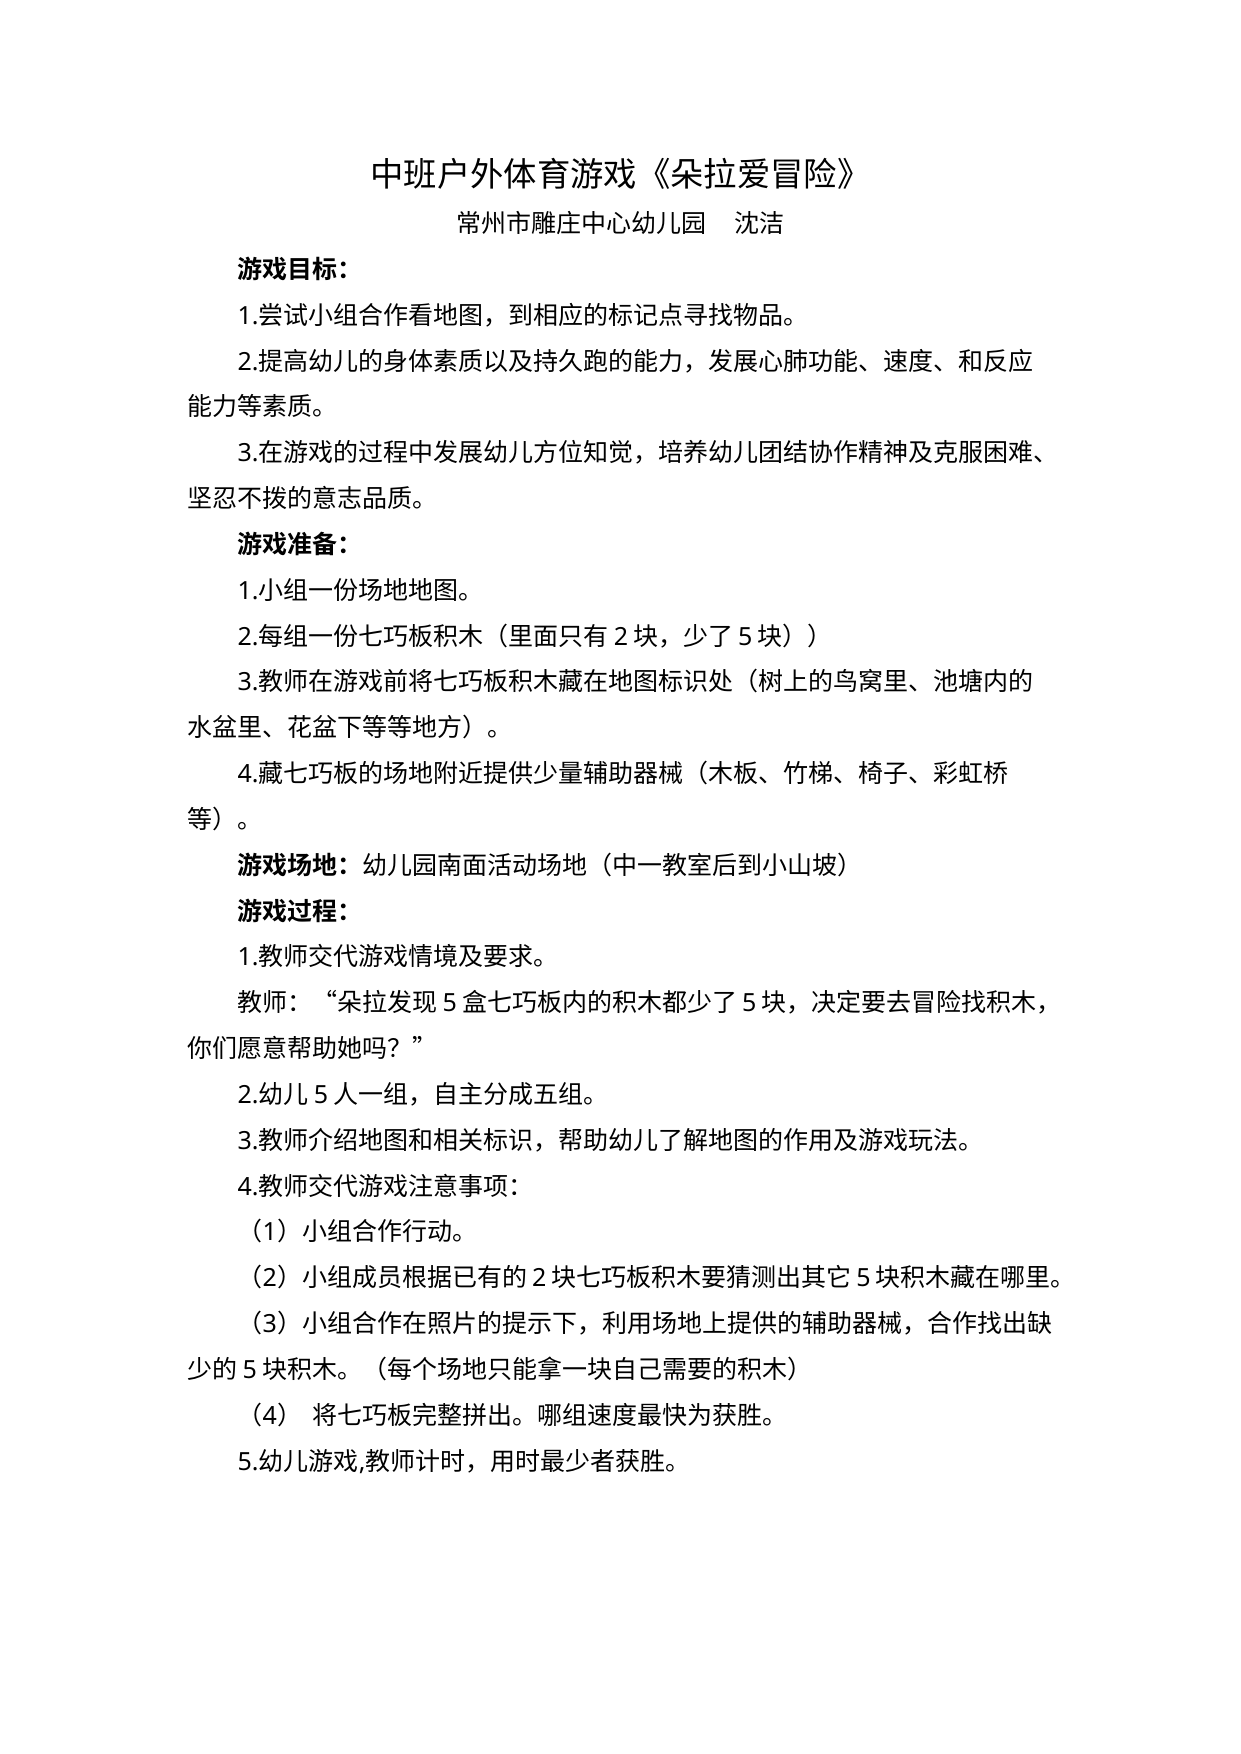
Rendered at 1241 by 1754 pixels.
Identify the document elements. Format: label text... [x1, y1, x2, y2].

text 4.教师交代游戏注意事项： [187, 1158, 1053, 1204]
text 游戏场地：幼儿园南面活动场地（中一教室后到小山坡） [187, 837, 1053, 883]
text （2）小组成员根据已有的2块七巧板积木要猜测出其它5块积木藏在哪里。 [187, 1250, 1053, 1296]
list 将七巧板完整拼出。哪组速度最快为获胜。 [237, 1387, 1053, 1433]
text 2.提高幼儿的身体素质以及持久跑的能力，发展心肺功能、速度、和反应能力等素质。 [187, 333, 1053, 425]
text 教师：“朵拉发现5盒七巧板内的积木都少了5块，决定要去冒险找积木，你们愿意帮助她吗？” [187, 975, 1053, 1067]
text 1.尝试小组合作看地图，到相应的标记点寻找物品。 [187, 287, 1053, 333]
text （3）小组合作在照片的提示下，利用场地上提供的辅助器械，合作找出缺少的5块积木。（每个场地只能拿一块自己需要的积木） [187, 1296, 1053, 1387]
text 1.小组一份场地地图。 [187, 562, 1053, 608]
text 游戏准备： [187, 517, 1053, 562]
text 游戏过程： [187, 883, 1053, 929]
text 中班户外体育游戏《朵拉爱冒险》 [187, 150, 1053, 196]
text 2.幼儿5人一组，自主分成五组。 [187, 1067, 1053, 1112]
text 3.在游戏的过程中发展幼儿方位知觉，培养幼儿团结协作精神及克服困难、坚忍不拨的意志品质。 [187, 425, 1053, 517]
text 游戏目标： [187, 242, 1053, 287]
text 3.教师在游戏前将七巧板积木藏在地图标识处（树上的鸟窝里、池塘内的水盆里、花盆下等等地方）。 [187, 654, 1053, 746]
text （1）小组合作行动。 [187, 1204, 1053, 1250]
text 4.藏七巧板的场地附近提供少量辅助器械（木板、竹梯、椅子、彩虹桥等）。 [187, 746, 1053, 837]
text 常州市雕庄中心幼儿园 沈洁 [187, 196, 1053, 242]
text 2.每组一份七巧板积木（里面只有2块，少了5块）） [187, 608, 1053, 654]
text 1.教师交代游戏情境及要求。 [187, 929, 1053, 975]
text 3.教师介绍地图和相关标识，帮助幼儿了解地图的作用及游戏玩法。 [187, 1112, 1053, 1158]
text 5.幼儿游戏,教师计时，用时最少者获胜。 [187, 1433, 1053, 1479]
